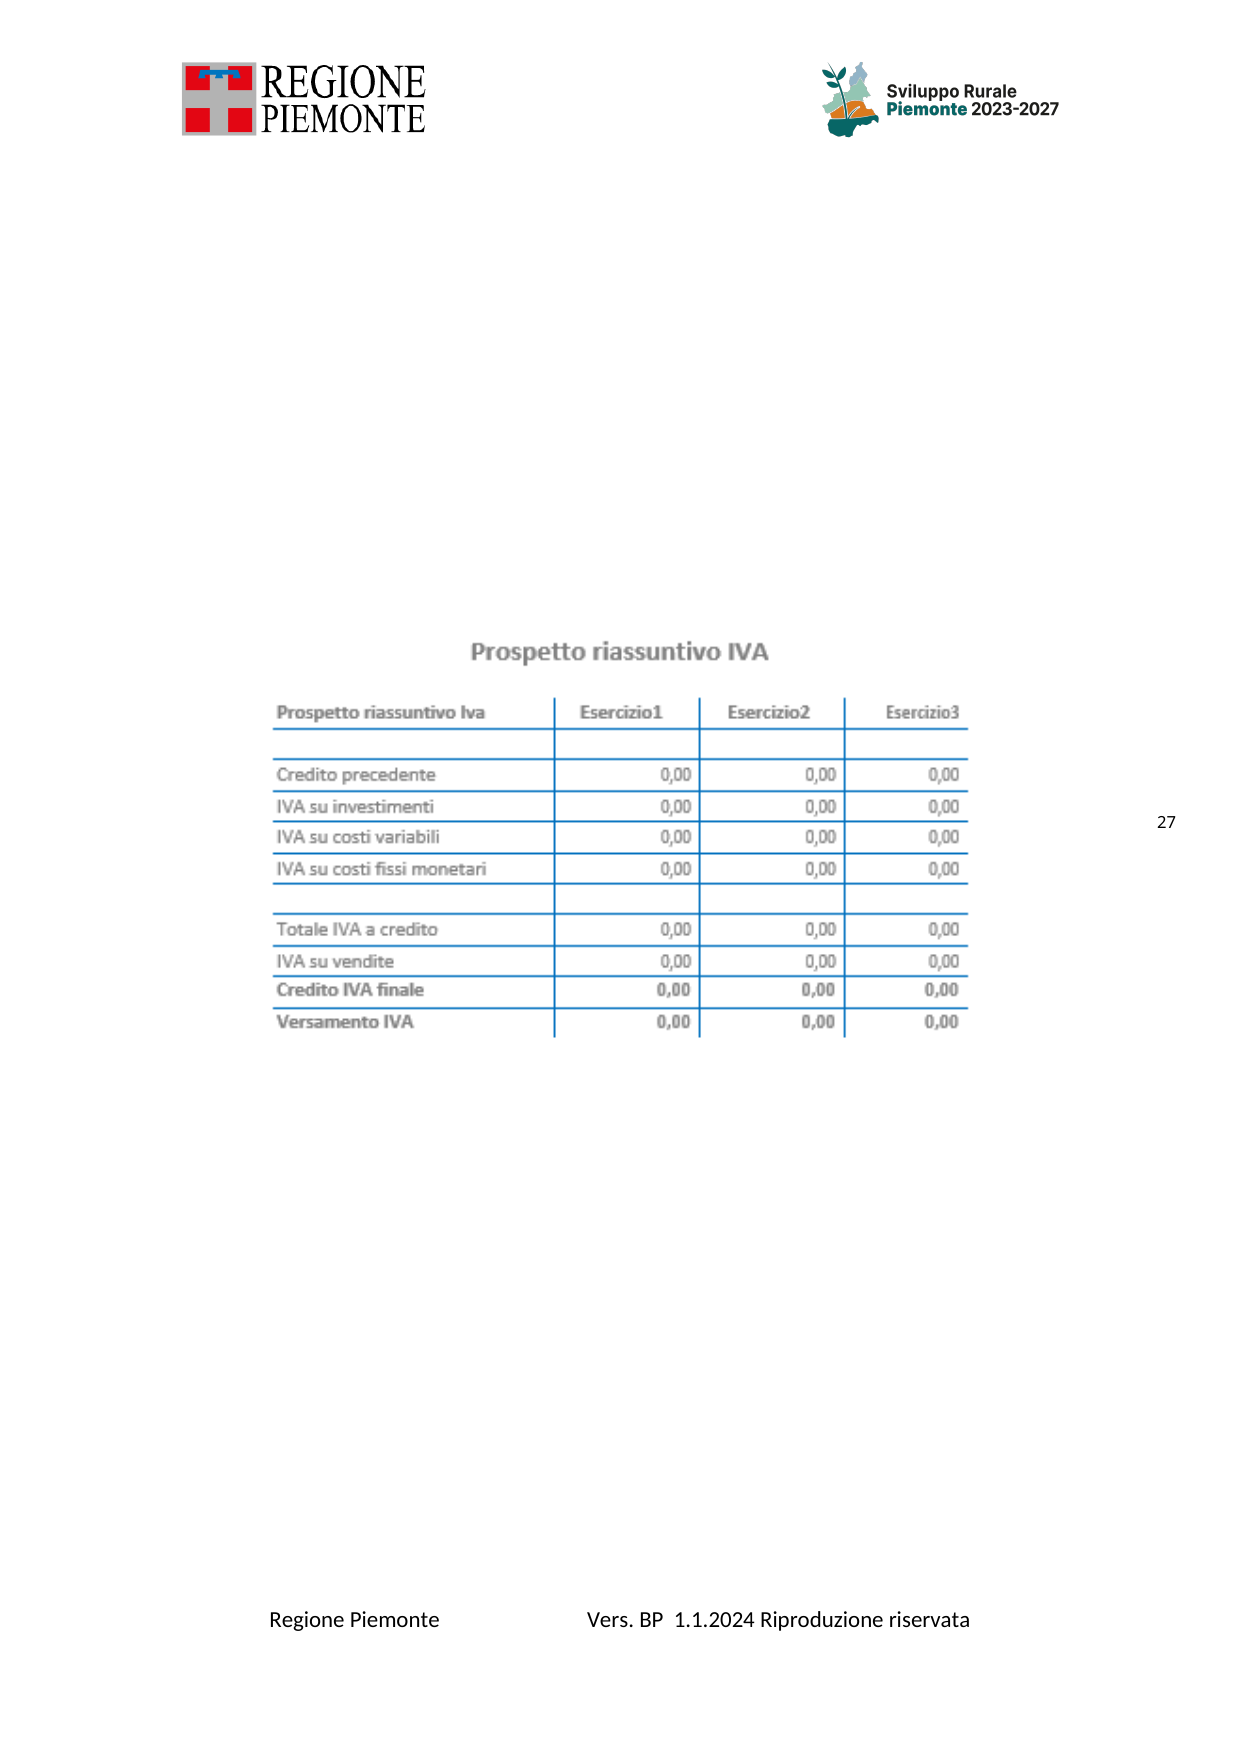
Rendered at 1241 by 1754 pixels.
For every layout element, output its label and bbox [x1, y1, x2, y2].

picture [179, 60, 430, 137]
picture [247, 620, 993, 1070]
picture [799, 49, 1082, 150]
